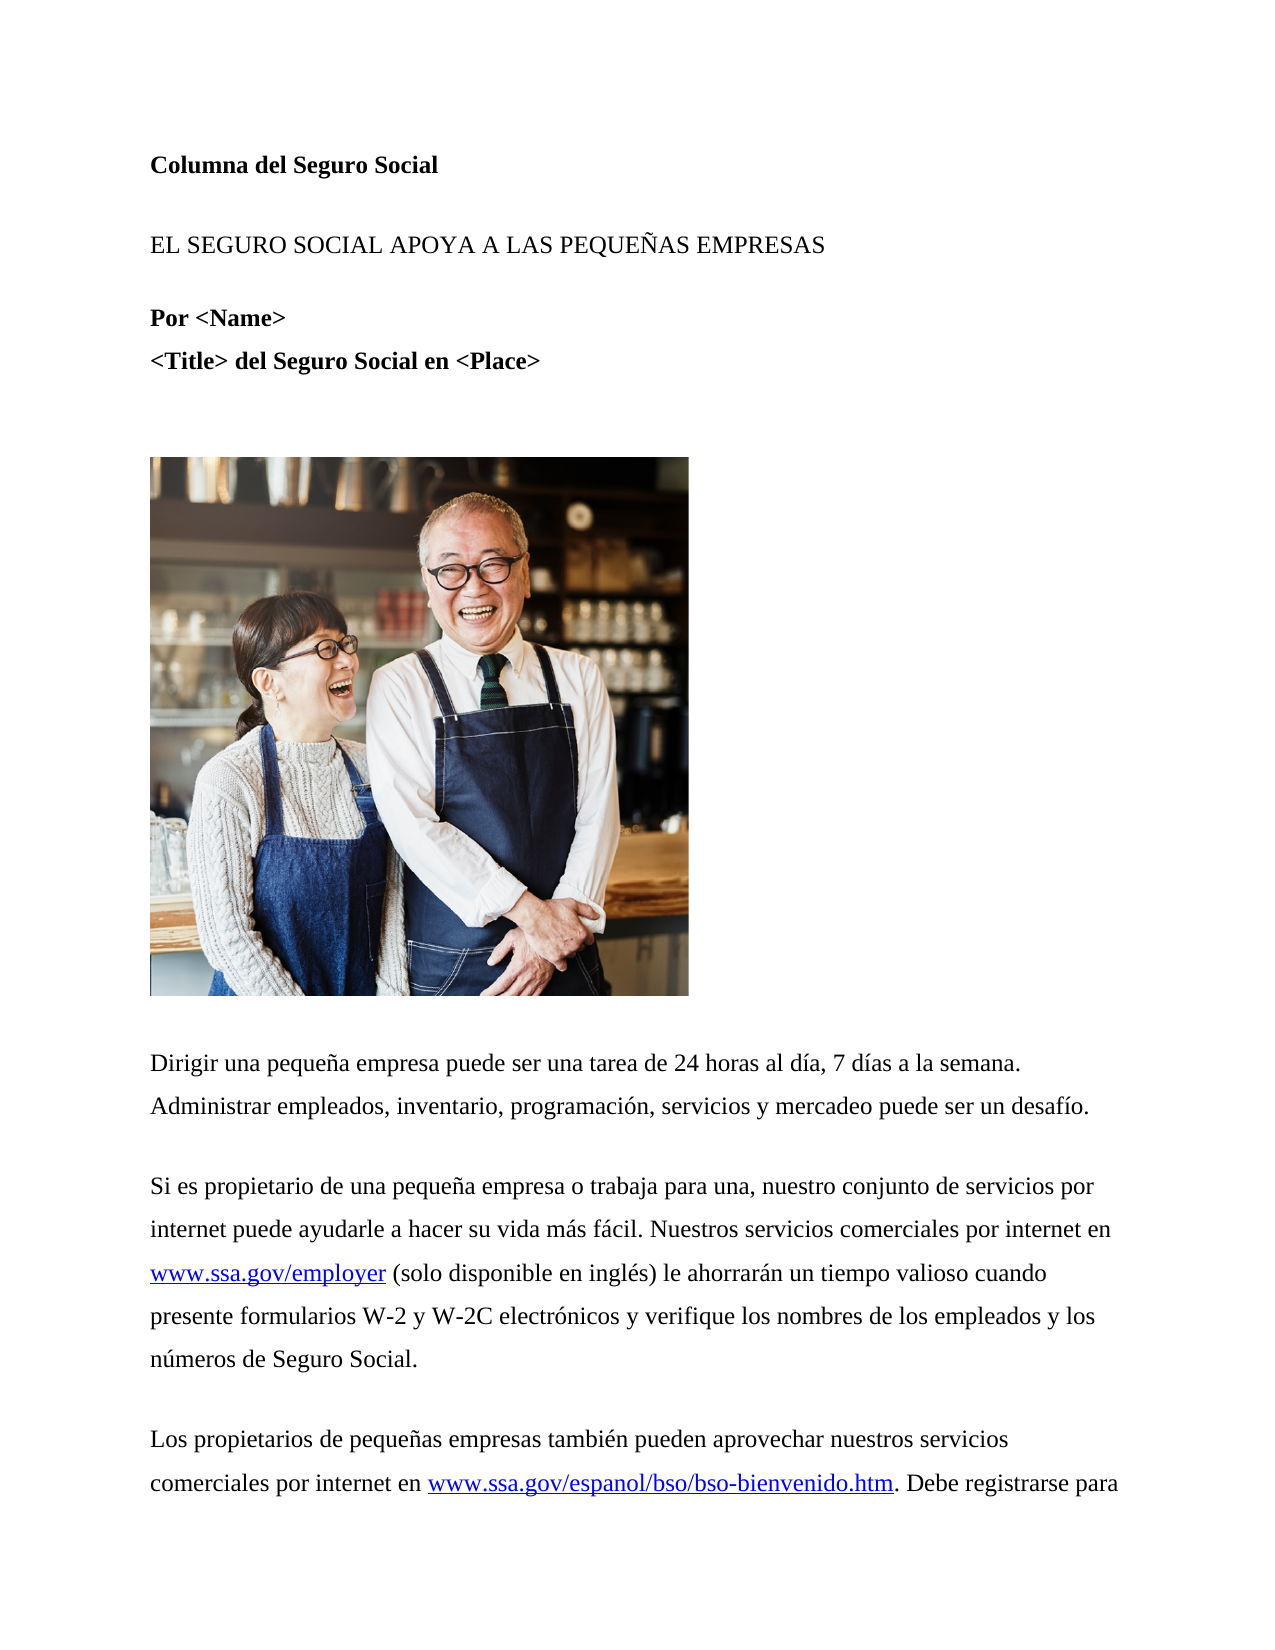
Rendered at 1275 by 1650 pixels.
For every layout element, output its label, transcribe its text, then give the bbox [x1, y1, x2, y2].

text Por <Name> [150, 303, 1125, 332]
text Si es propietario de una pequeña empresa o trabaja para una, nuestro conjunto de servicios por internet puede ayudarle a hacer su vida más fácil. Nuestros servicios comerciales por internet en www.ssa.gov/employer (solo disponible en inglés) le ahorrarán un tiempo valioso cuando presente formularios W-2 y W-2C electrónicos y verifique los nombres de los empleados y los números de Seguro Social. [150, 1171, 1125, 1373]
text Columna del Seguro Social [150, 150, 1125, 179]
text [150, 1424, 1125, 1496]
text Dirigir una pequeña empresa puede ser una tarea de 24 horas al día, 7 días a la semana. Administrar empleados, inventario, programación, servicios y mercadeo puede ser un desafío. [150, 1048, 1125, 1119]
subtitle EL SEGURO SOCIAL APOYA A LAS PEQUEÑAS EMPRESAS [150, 231, 1125, 259]
text <Title> del Seguro Social en <Place> [150, 346, 1125, 375]
picture [150, 457, 689, 996]
